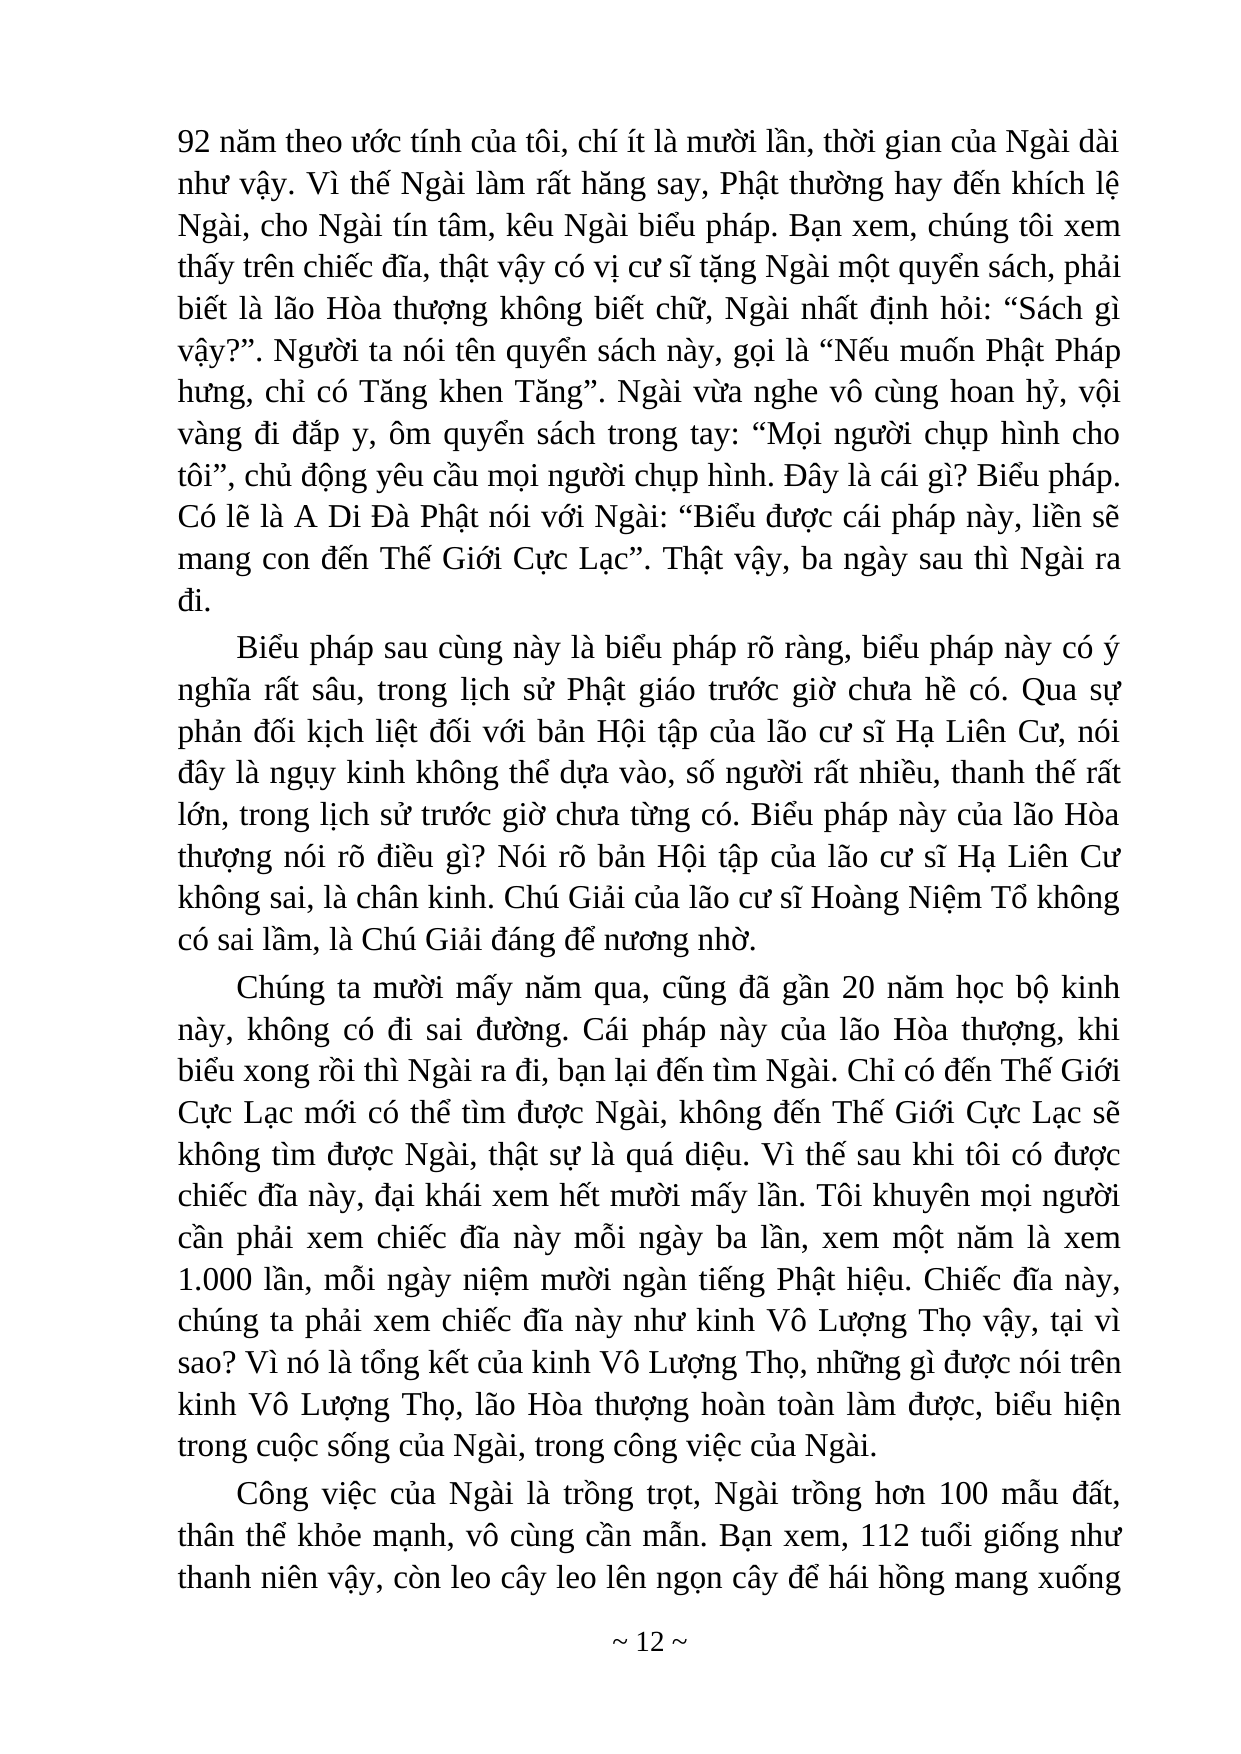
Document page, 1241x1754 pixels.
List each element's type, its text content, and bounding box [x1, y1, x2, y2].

text Biểu pháp sau cùng này là biểu pháp rõ ràng, biểu pháp này có ý nghĩa rất sâu, trong lịch sử Phật giáo trước giờ chưa hề có. Qua sự phản đối kịch liệt đối với bản Hội tập của lão cư sĩ Hạ Liên Cư, nói đây là ngụy kinh không thể dựa vào, số người rất nhiều, thanh thế rất lớn, trong lịch sử trước giờ chưa từng có. Biểu pháp này của lão Hòa thượng nói rõ điều gì? Nói rõ bản Hội tập của lão cư sĩ Hạ Liên Cư không sai, là chân kinh. Chú Giải của lão cư sĩ Hoàng Niệm Tổ không có sai lầm, là Chú Giải đáng để nương nhờ. [177, 624, 1122, 958]
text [177, 118, 1122, 618]
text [177, 1470, 1122, 1595]
text Chúng ta mười mấy năm qua, cũng đã gần 20 năm học bộ kinh này, không có đi sai đường. Cái pháp này của lão Hòa thượng, khi biểu xong rồi thì Ngài ra đi, bạn lại đến tìm Ngài. Chỉ có đến Thế Giới Cực Lạc mới có thể tìm được Ngài, không đến Thế Giới Cực Lạc sẽ không tìm được Ngài, thật sự là quá diệu. Vì thế sau khi tôi có được chiếc đĩa này, đại khái xem hết mười mấy lần. Tôi khuyên mọi người cần phải xem chiếc đĩa này mỗi ngày ba lần, xem một năm là xem 1.000 lần, mỗi ngày niệm mười ngàn tiếng Phật hiệu. Chiếc đĩa này, chúng ta phải xem chiếc đĩa này như kinh Vô Lượng Thọ vậy, tại vì sao? Vì nó là tổng kết của kinh Vô Lượng Thọ, những gì được nói trên kinh Vô Lượng Thọ, lão Hòa thượng hoàn toàn làm được, biểu hiện trong cuộc sống của Ngài, trong công việc của Ngài. [177, 964, 1122, 1464]
